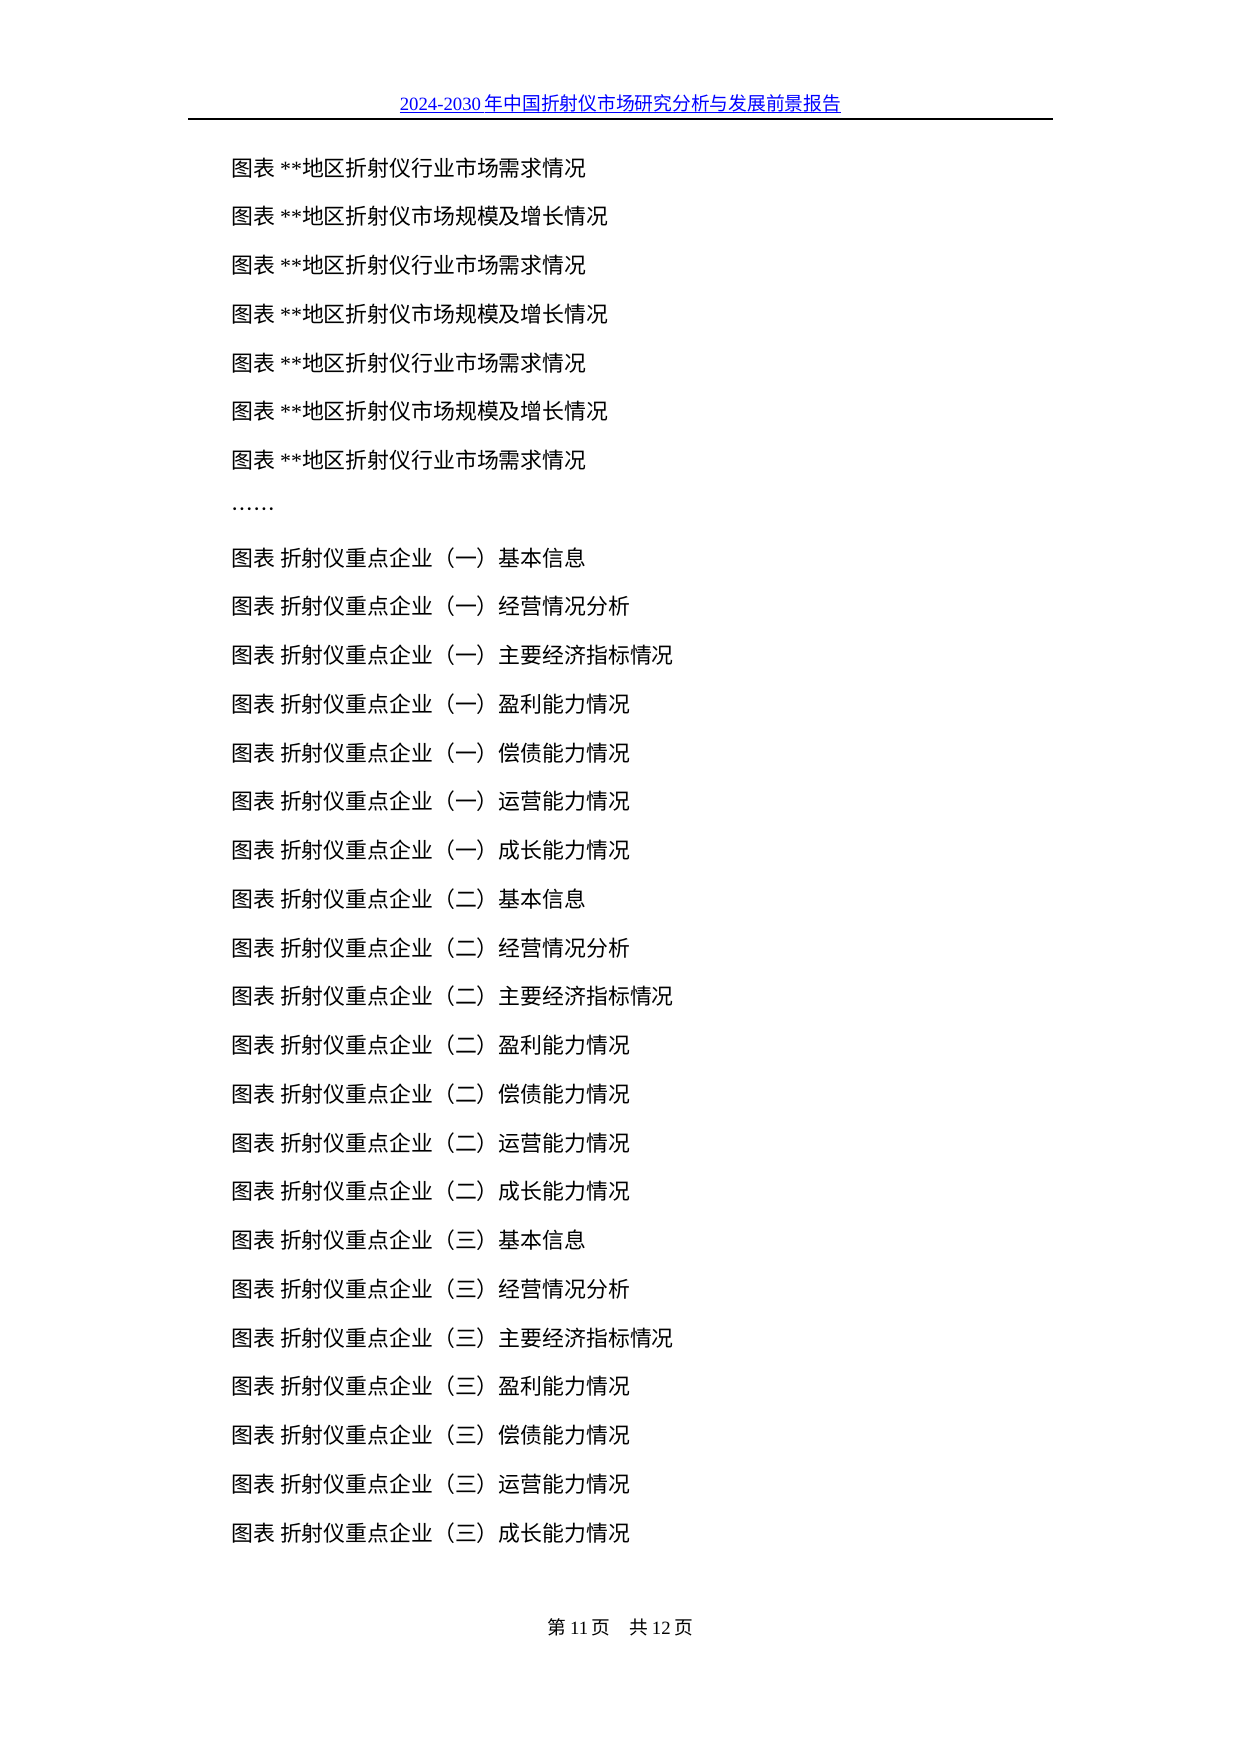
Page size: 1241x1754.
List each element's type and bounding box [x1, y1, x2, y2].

text [187, 150, 1053, 1548]
